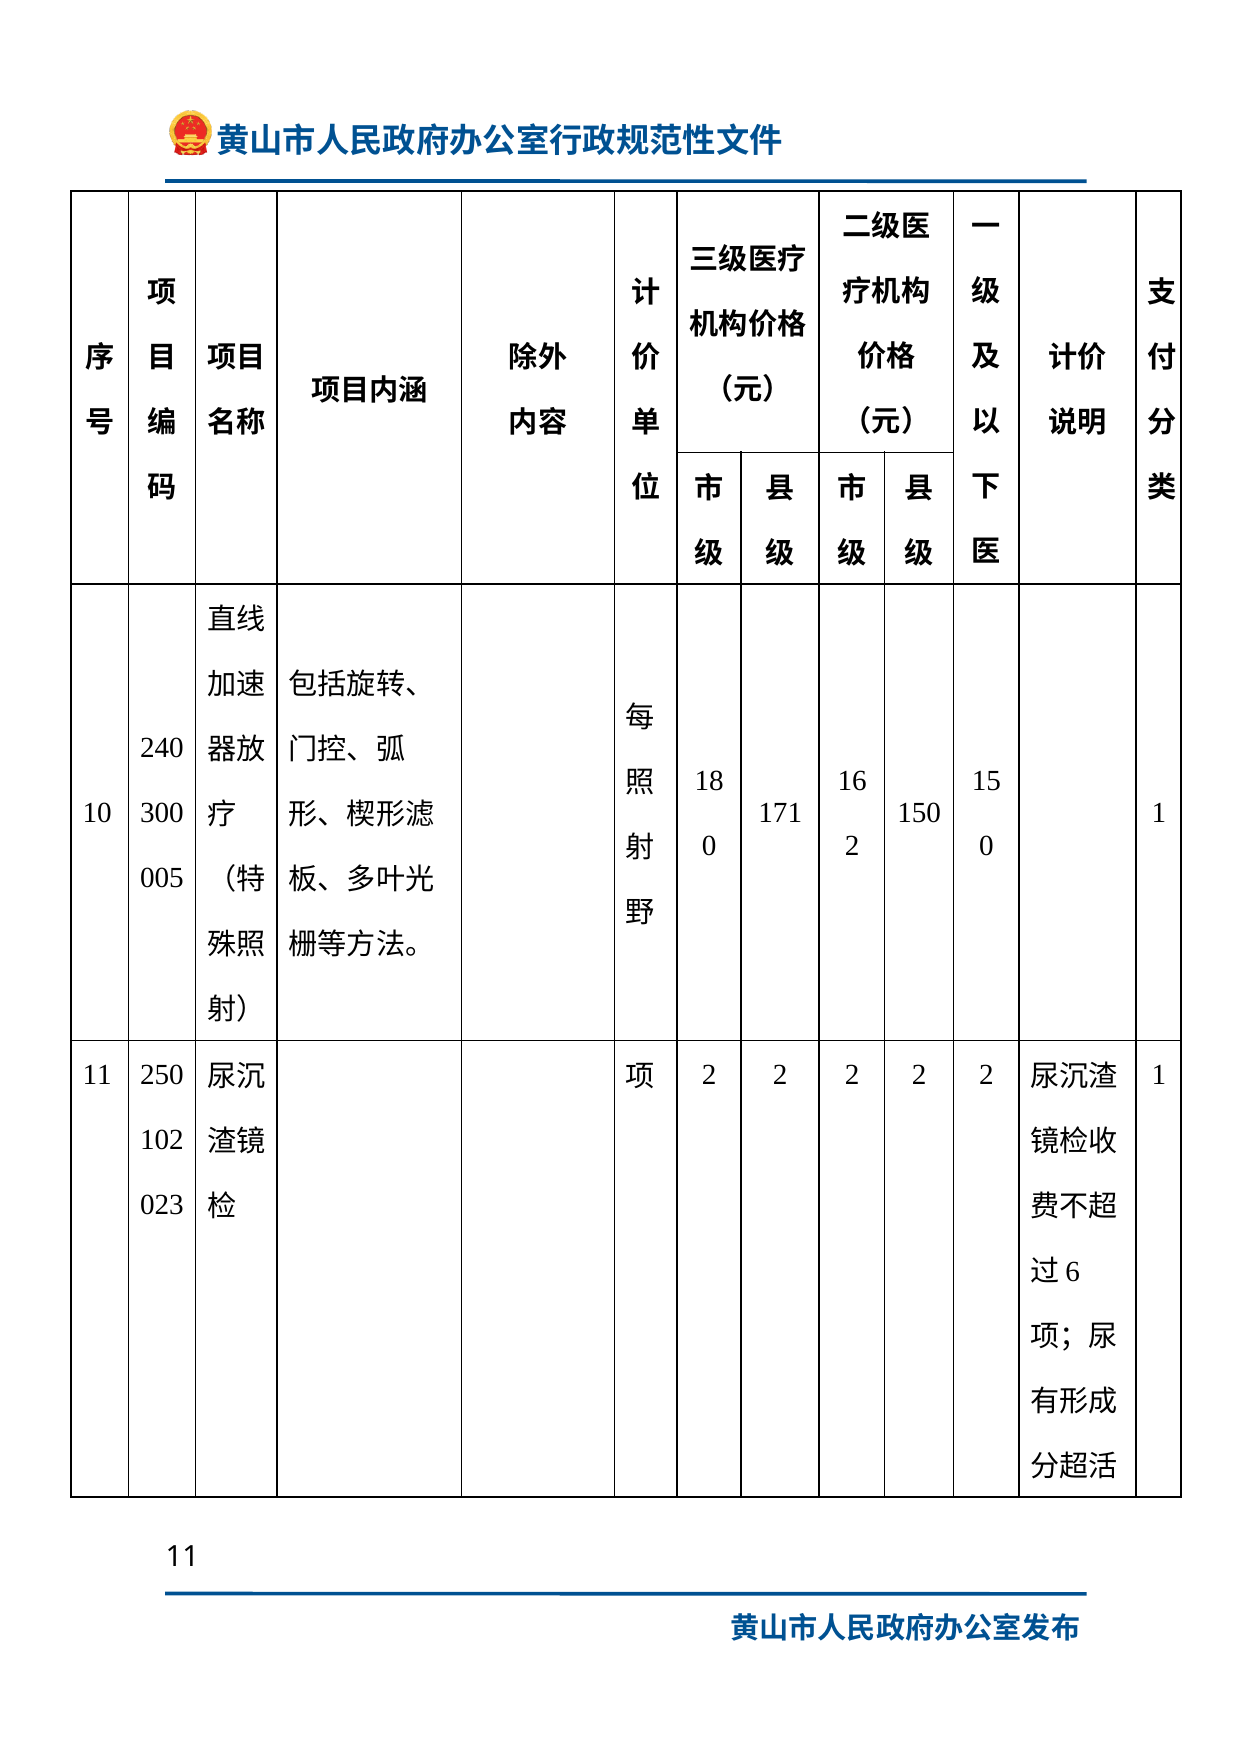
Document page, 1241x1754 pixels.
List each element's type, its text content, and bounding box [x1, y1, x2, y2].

table_cell 2 [742, 1041, 818, 1496]
table_header 三级医疗机构价格（元） [678, 192, 818, 451]
table_header 序号 [72, 192, 128, 583]
table_cell [462, 1041, 614, 1496]
table_cell 171 [742, 585, 818, 1039]
table_header 一级及以下医疗机构价格（元） [954, 192, 1018, 583]
table_cell 10 [72, 585, 128, 1039]
table_cell 11 [72, 1041, 128, 1496]
table_cell 包括旋转、门控、弧形、楔形滤板、多叶光栅等方法。 [278, 585, 461, 1039]
table_cell 2 [885, 1041, 953, 1496]
table_cell [1020, 585, 1135, 1039]
table_header 二级医疗机构价格（元） [820, 192, 953, 451]
table_cell 市级 [820, 453, 884, 583]
table_cell 市级 [678, 453, 740, 583]
table_cell 180 [678, 585, 740, 1039]
table_header 除外 内容 [462, 192, 614, 583]
table_cell 150 [954, 585, 1018, 1039]
table_cell 2 [678, 1041, 740, 1496]
picture [165, 108, 216, 159]
table_cell 每照射野 [615, 585, 676, 1039]
table_cell 项 [615, 1041, 676, 1496]
table_header 项目编码 [129, 192, 195, 583]
table_header 支付分类 [1137, 192, 1180, 583]
table_cell 1 [1137, 585, 1180, 1039]
table_cell 240300005 [129, 585, 195, 1039]
table_cell 162 [820, 585, 884, 1039]
table_header 计价单位 [615, 192, 676, 583]
table_cell [462, 585, 614, 1039]
table_cell 县级 [885, 453, 953, 583]
table_cell 2 [954, 1041, 1018, 1496]
table_cell 直线加速器放疗（特殊照射） [196, 585, 276, 1039]
table_header 项目名称 [196, 192, 276, 583]
table_cell 150 [885, 585, 953, 1039]
table_cell [278, 1041, 461, 1496]
table_cell 250102023 [129, 1041, 195, 1496]
table_cell 1 [1137, 1041, 1180, 1496]
table_cell 县级 [742, 453, 818, 583]
table_header 项目内涵 [278, 192, 461, 583]
table_cell 尿沉渣镜检收费不超过6项；尿有形成分超活体S染色分析检查收费不超过25项。 [1020, 1041, 1135, 1496]
table_cell 2 [820, 1041, 884, 1496]
table_header 计价 说明 [1020, 192, 1135, 583]
table_cell 尿沉渣镜检 [196, 1041, 276, 1496]
